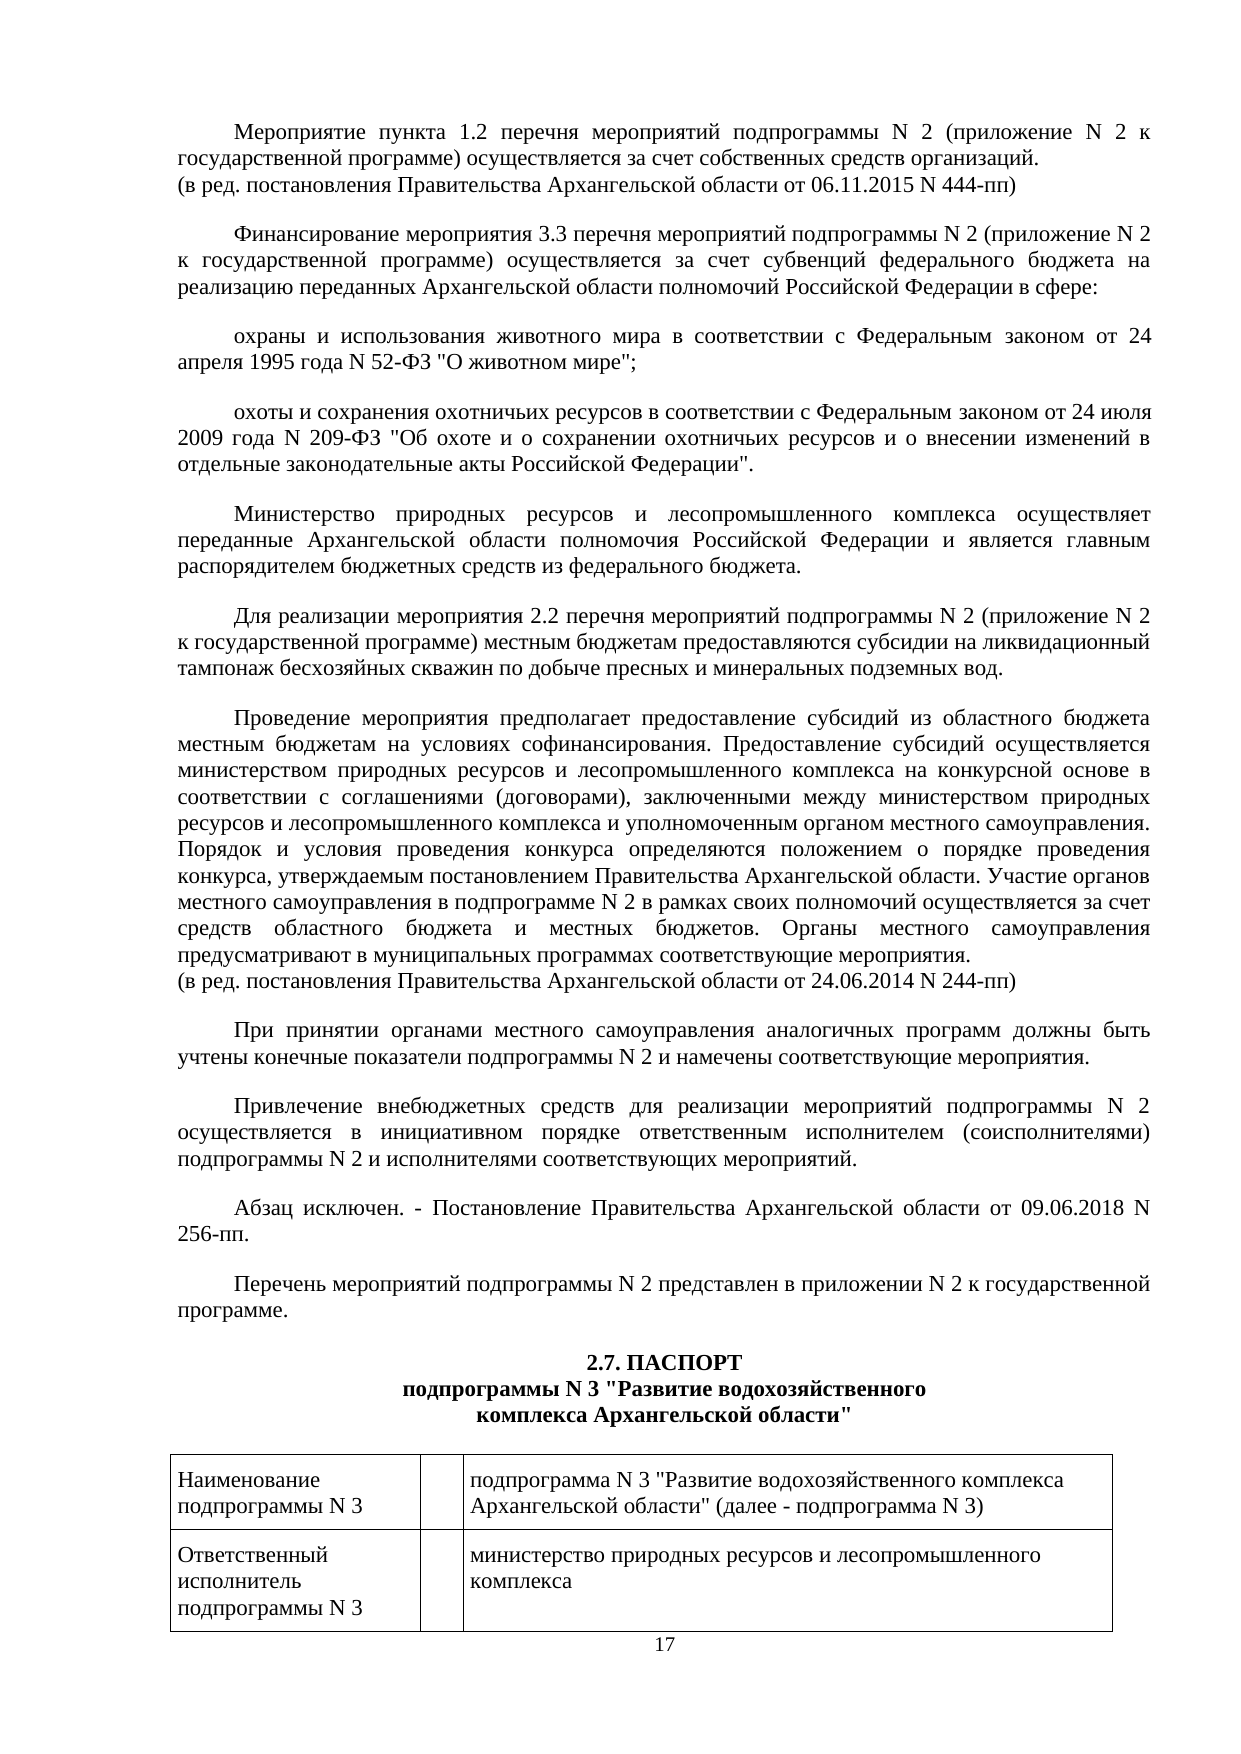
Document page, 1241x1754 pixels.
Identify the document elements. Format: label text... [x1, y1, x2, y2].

table_cell министерство природных ресурсов и лесопромышленного комплекса [464, 1530, 1112, 1631]
text (в ред. постановления Правительства Архангельской области от 24.06.2014 N 244-пп) [177, 967, 1152, 993]
text Абзац исключен. - Постановление Правительства Архангельской области от 09.06.2018 N 256-пп. [177, 1194, 1152, 1247]
table_cell [421, 1530, 463, 1631]
text Министерство природных ресурсов и лесопромышленного комплекса осуществляет переданные Архангельской области полномочия Российской Федерации и является главным распорядителем бюджетных средств из федерального бюджета. [177, 500, 1152, 579]
text Привлечение внебюджетных средств для реализации мероприятий подпрограммы N 2 осуществляется в инициативном порядке ответственным исполнителем (соисполнителями) подпрограммы N 2 и исполнителями соответствующих мероприятий. [177, 1092, 1152, 1171]
text Мероприятие пункта 1.2 перечня мероприятий подпрограммы N 2 (приложение N 2 к государственной программе) осуществляется за счет собственных средств организаций. [177, 118, 1152, 171]
text (в ред. постановления Правительства Архангельской области от 06.11.2015 N 444-пп) [177, 171, 1152, 197]
text Проведение мероприятия предполагает предоставление субсидий из областного бюджета местным бюджетам на условиях софинансирования. Предоставление субсидий осуществляется министерством природных ресурсов и лесопромышленного комплекса на конкурсной основе в соответствии с соглашениями (договорами), заключенными между министерством природных ресурсов и лесопромышленного комплекса и уполномоченным органом местного самоуправления. Порядок и условия проведения конкурса определяются положением о порядке проведения конкурса, утверждаемым постановлением Правительства Архангельской области. Участие органов местного самоуправления в подпрограмме N 2 в рамках своих полномочий осуществляется за счет средств областного бюджета и местных бюджетов. Органы местного самоуправления предусматривают в муниципальных программах соответствующие мероприятия. [177, 704, 1152, 967]
text Перечень мероприятий подпрограммы N 2 представлен в приложении N 2 к государственной программе. [177, 1270, 1152, 1322]
table_cell Ответственный исполнитель подпрограммы N 3 [171, 1530, 420, 1631]
table_header [421, 1455, 463, 1529]
text охраны и использования животного мира в соответствии с Федеральным законом от 24 апреля 1995 года N 52-ФЗ "О животном мире"; [177, 322, 1152, 375]
title комплекса Архангельской области" [177, 1401, 1152, 1428]
text Для реализации мероприятия 2.2 перечня мероприятий подпрограммы N 2 (приложение N 2 к государственной программе) местным бюджетам предоставляются субсидии на ликвидационный тампонаж бесхозяйных скважин по добыче пресных и минеральных подземных вод. [177, 602, 1152, 681]
text При принятии органами местного самоуправления аналогичных программ должны быть учтены конечные показатели подпрограммы N 2 и намечены соответствующие мероприятия. [177, 1016, 1152, 1069]
table_header Наименование подпрограммы N 3 [171, 1455, 420, 1529]
text охоты и сохранения охотничьих ресурсов в соответствии с Федеральным законом от 24 июля 2009 года N 209-ФЗ "Об охоте и о сохранении охотничьих ресурсов и о внесении изменений в отдельные законодательные акты Российской Федерации". [177, 398, 1152, 477]
table_header подпрограмма N 3 "Развитие водохозяйственного комплекса Архангельской области" (далее - подпрограмма N 3) [464, 1455, 1112, 1529]
title подпрограммы N 3 "Развитие водохозяйственного [177, 1375, 1152, 1401]
title 2.7. ПАСПОРТ [177, 1349, 1152, 1375]
text Финансирование мероприятия 3.3 перечня мероприятий подпрограммы N 2 (приложение N 2 к государственной программе) осуществляется за счет субвенций федерального бюджета на реализацию переданных Архангельской области полномочий Российской Федерации в сфере: [177, 220, 1152, 299]
